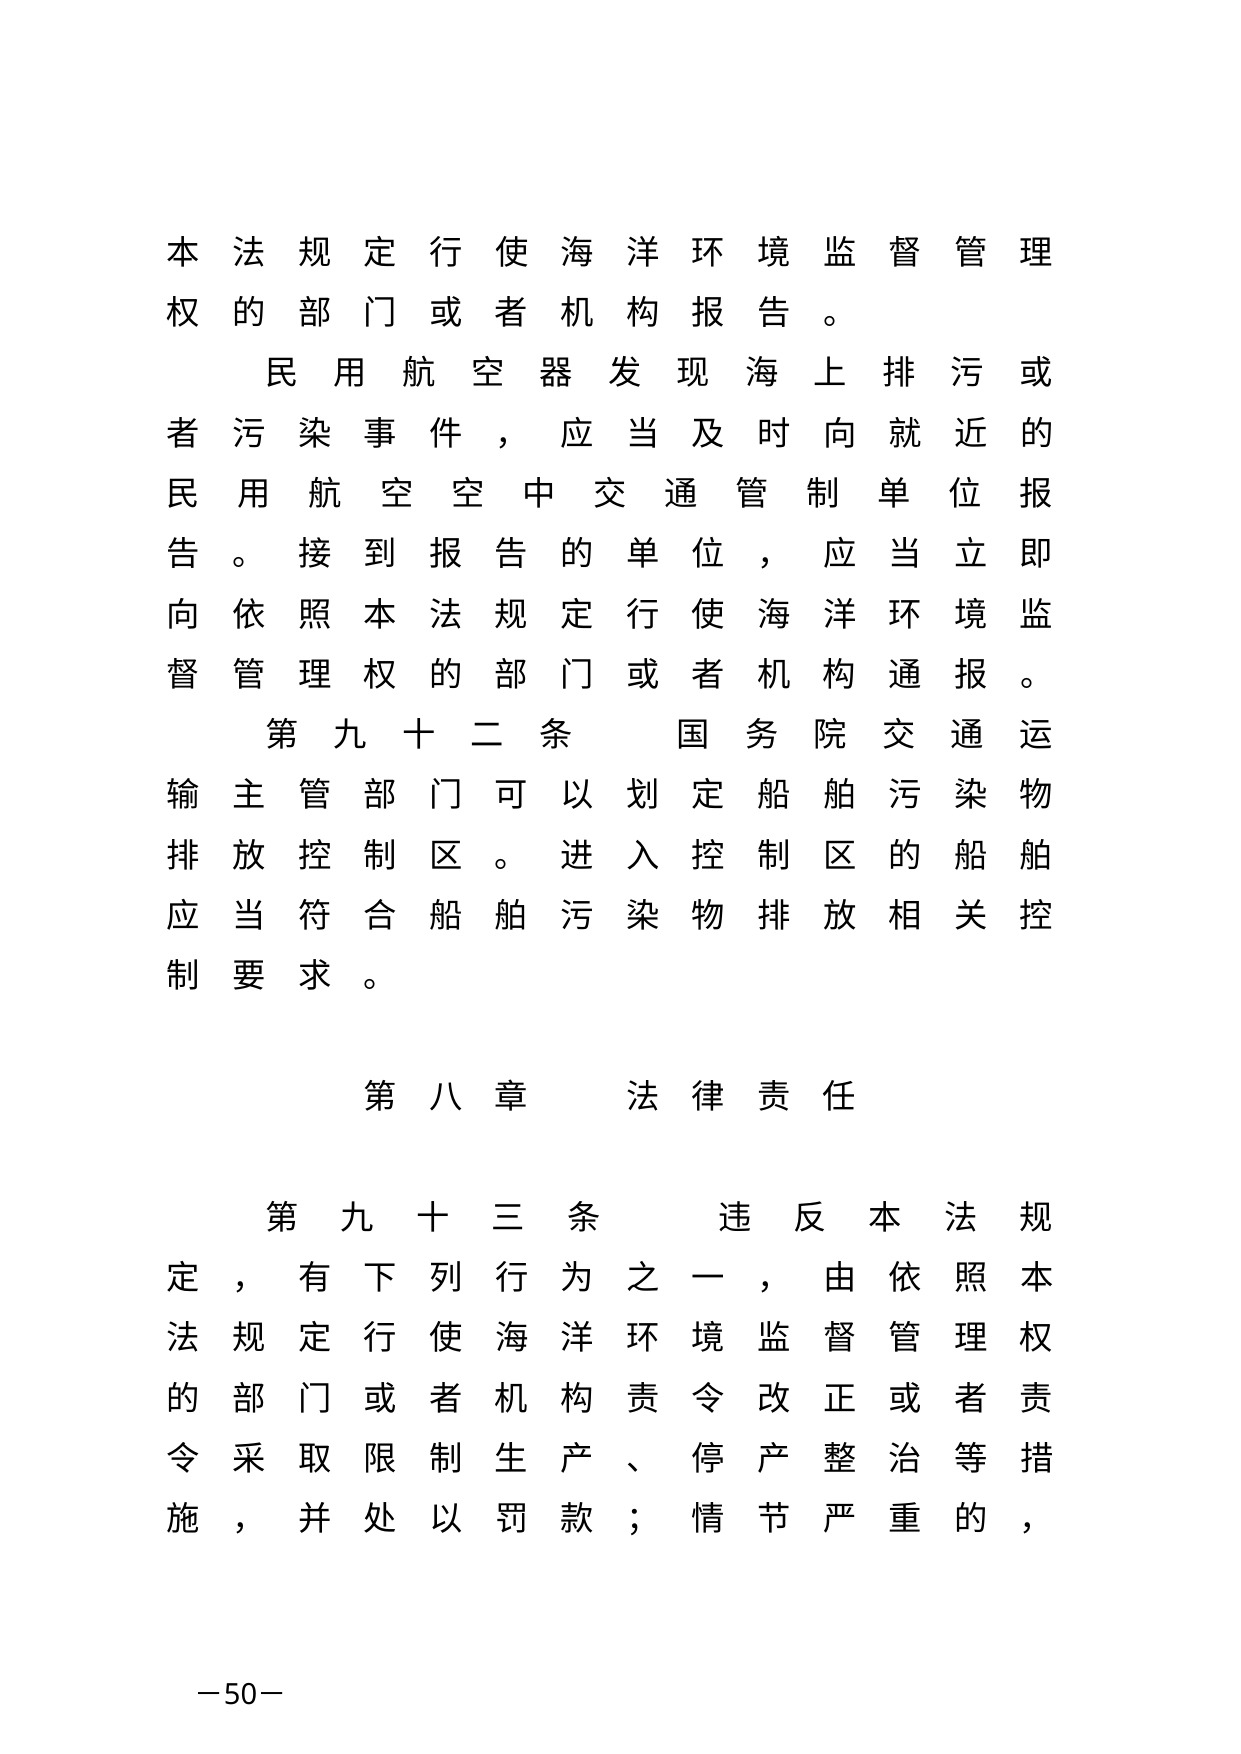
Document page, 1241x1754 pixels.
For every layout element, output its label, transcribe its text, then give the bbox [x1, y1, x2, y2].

text 第九十二条 国务院交通运输主管部门可以划定船舶污染物排放控制区。进入控制区的船舶应当符合船舶污染物排放相关控制要求。 [167, 702, 1085, 1003]
text 第八章 法律责任 [167, 1064, 1085, 1124]
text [167, 219, 1085, 340]
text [167, 1184, 1085, 1546]
text 民用航空器发现海上排污或者污染事件，应当及时向就近的民用航空空中交通管制单位报告。接到报告的单位，应当立即向依照本法规定行使海洋环境监督管理权的部门或者机构通报。 [167, 340, 1085, 702]
